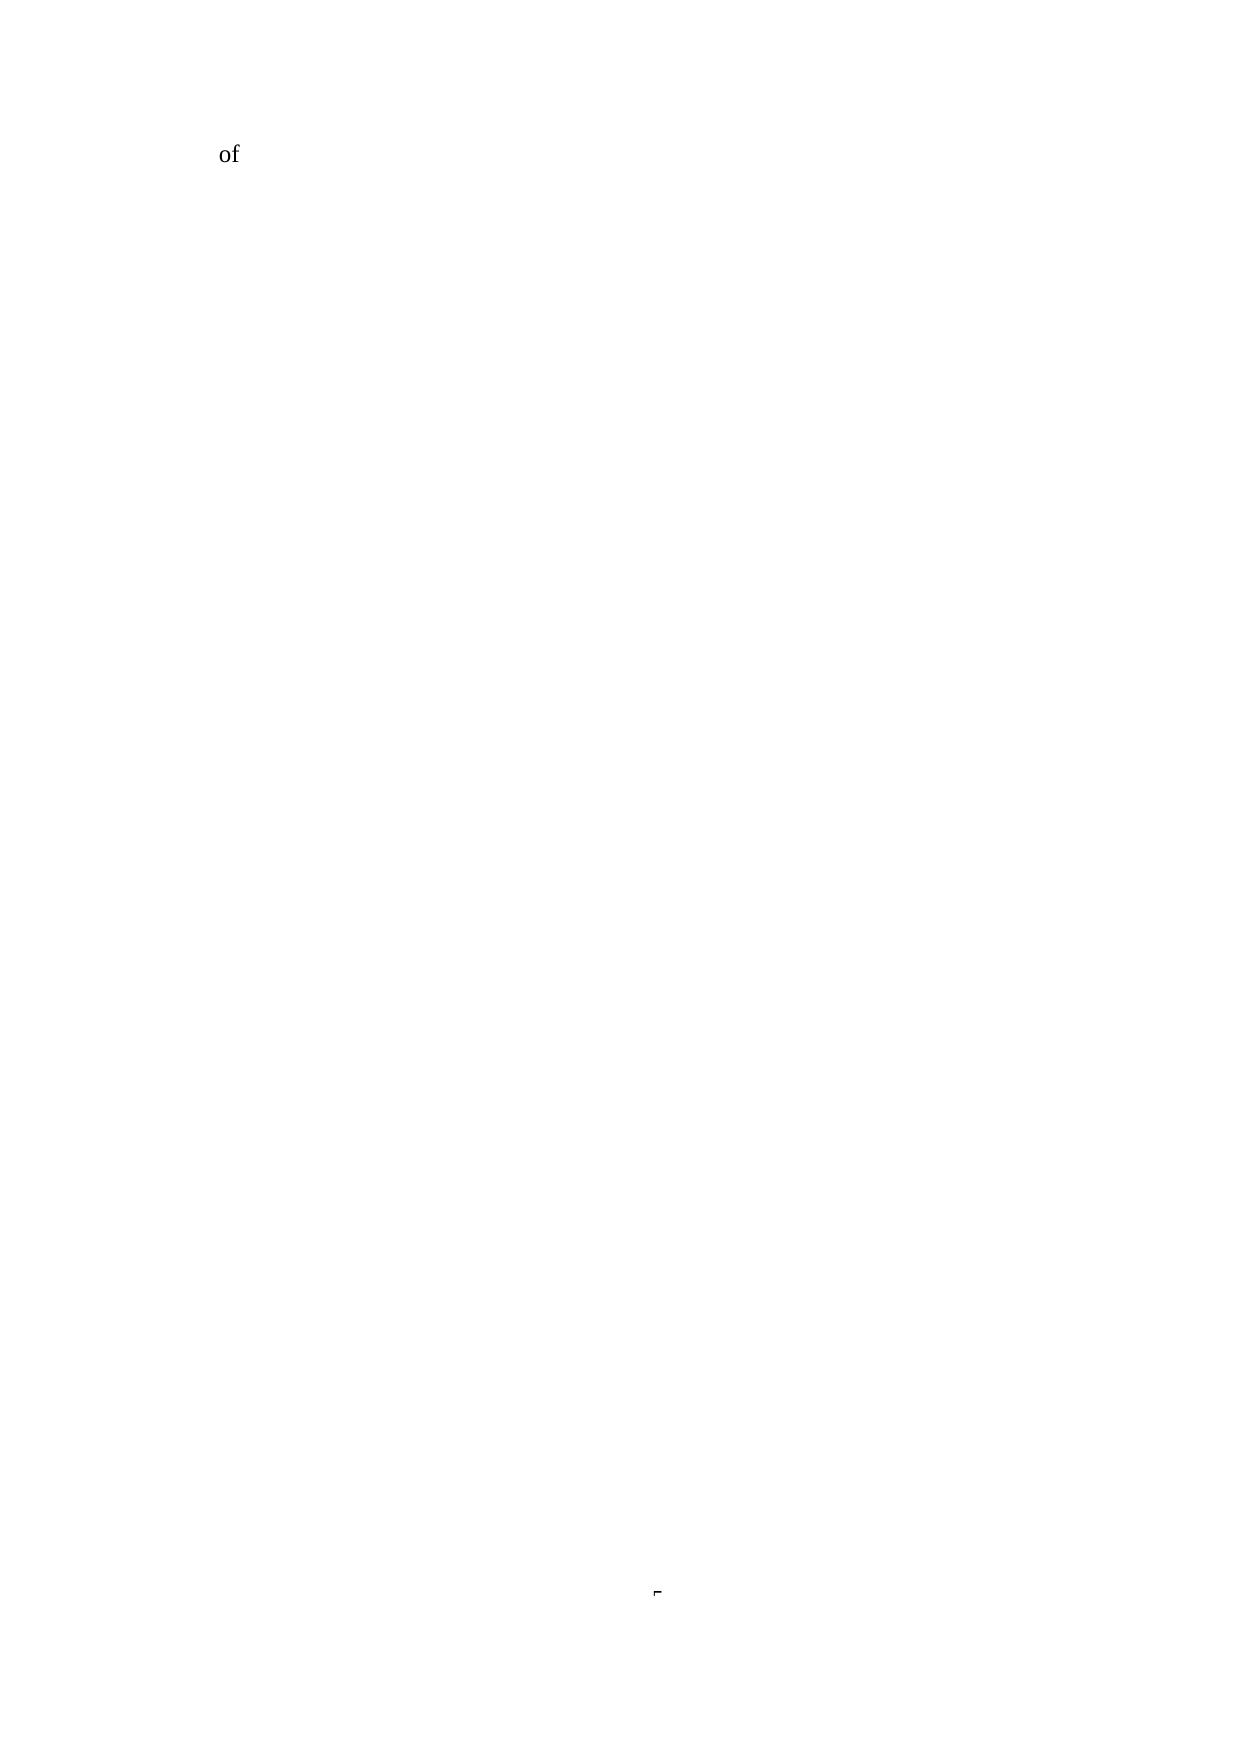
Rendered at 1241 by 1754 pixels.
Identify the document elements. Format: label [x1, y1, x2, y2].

text [218, 139, 1091, 168]
